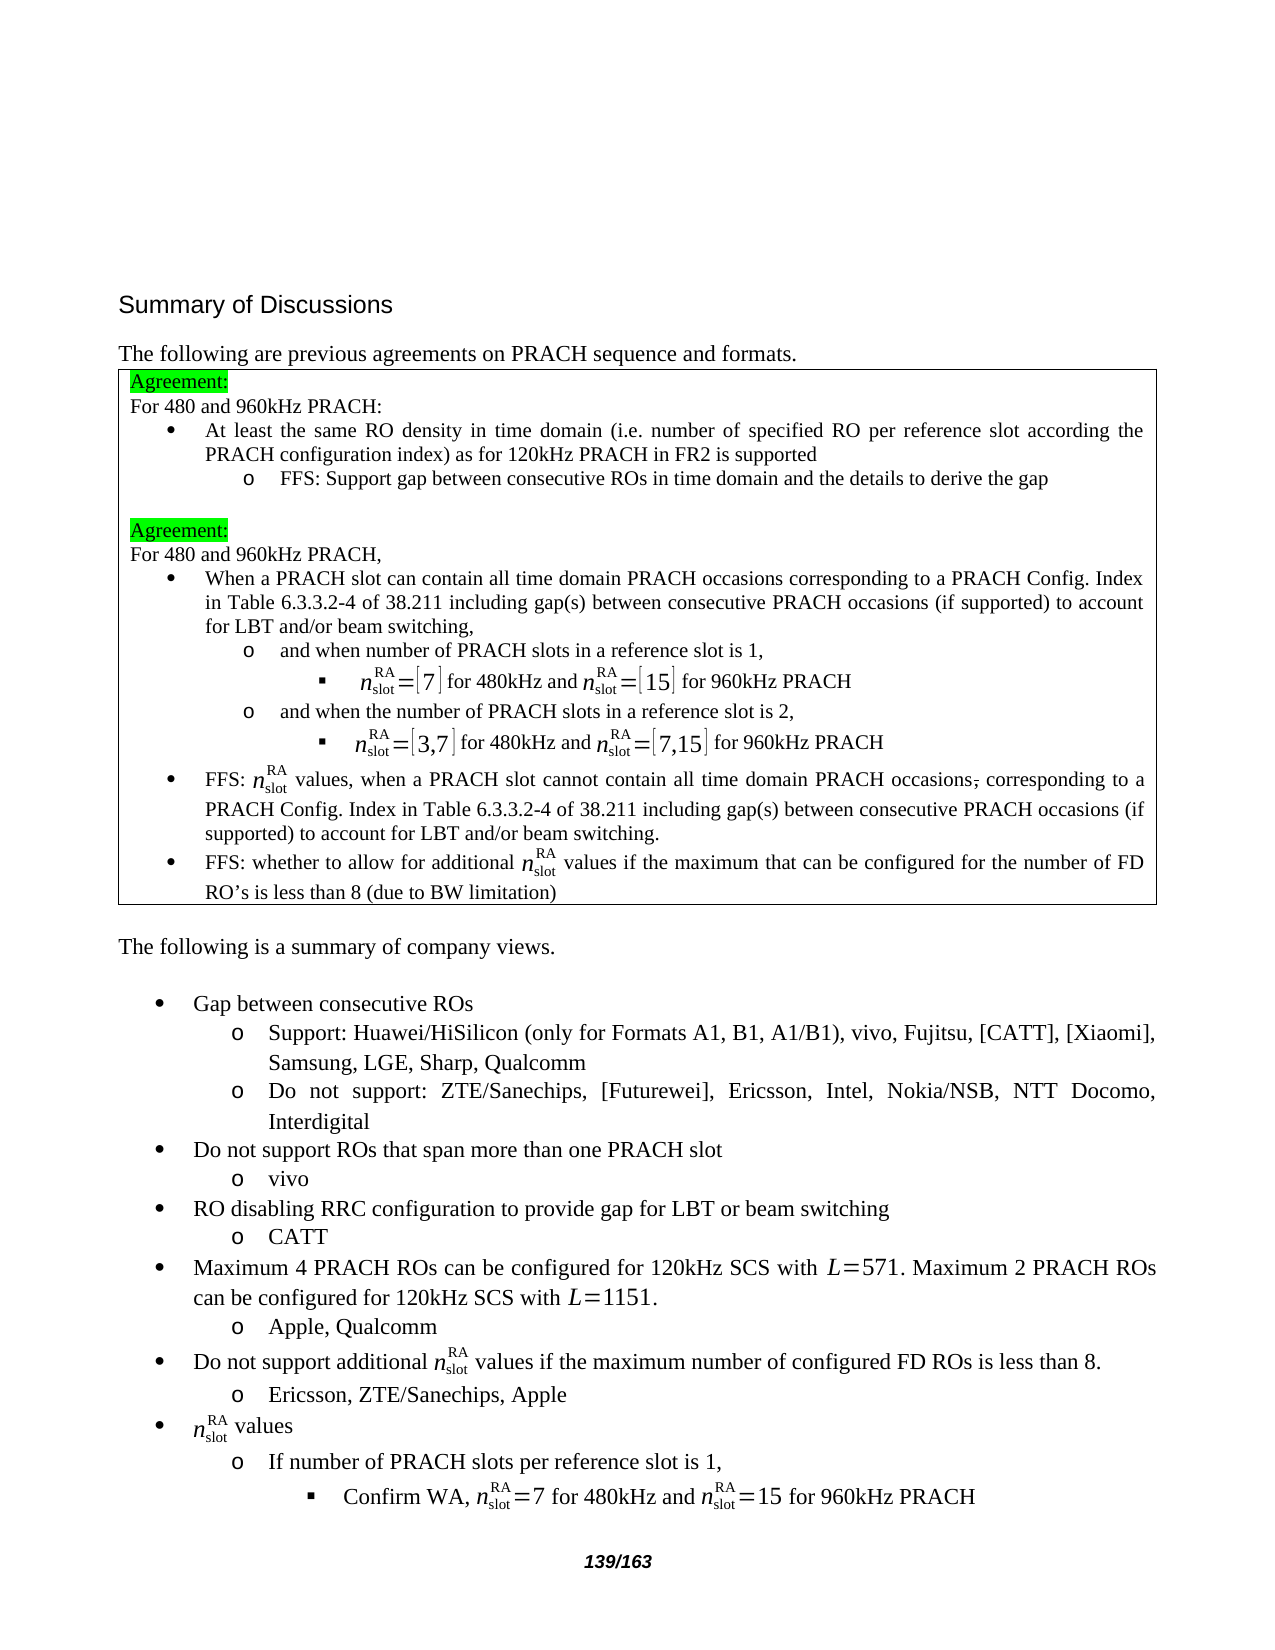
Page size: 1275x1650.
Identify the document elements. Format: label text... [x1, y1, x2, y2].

list Ericsson, ZTE/Sanechips, Apple [231, 1381, 1157, 1409]
list values [156, 1411, 1157, 1446]
list Do not support: ZTE/Sanechips, [Futurewei], Ericsson, Intel, Nokia/NSB, NTT Docomo, Interdigital [231, 1077, 1157, 1134]
list vivo [231, 1164, 1157, 1193]
list RO disabling RRC configuration to provide gap for LBT or beam switching [156, 1195, 1157, 1221]
text The following are previous agreements on PRACH sequence and formats. [118, 340, 1157, 366]
text The following is a summary of company views. [118, 933, 1157, 960]
list Gap between consecutive ROs [156, 990, 1157, 1017]
list Do not support ROs that span more than one PRACH slot [156, 1136, 1157, 1162]
list Apple, Qualcomm [231, 1313, 1157, 1341]
list Confirm WA, for 480kHz and for 960kHz PRACH [306, 1478, 1157, 1513]
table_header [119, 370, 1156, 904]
list CATT [231, 1223, 1157, 1252]
list If number of PRACH slots per reference slot is 1, [231, 1448, 1157, 1476]
list Do not support additional values if the maximum number of configured FD ROs is less than 8. [156, 1344, 1157, 1378]
subtitle Summary of Discussions [118, 290, 1157, 319]
list Maximum 4 PRACH ROs can be configured for 120kHz SCS with . Maximum 2 PRACH ROs can be configured for 120kHz SCS with . [156, 1254, 1157, 1311]
list Support: Huawei/HiSilicon (only for Formats A1, B1, A1/B1), vivo, Fujitsu, [CATT], [Xiaomi], Samsung, LGE, Sharp, Qualcomm [231, 1019, 1157, 1075]
